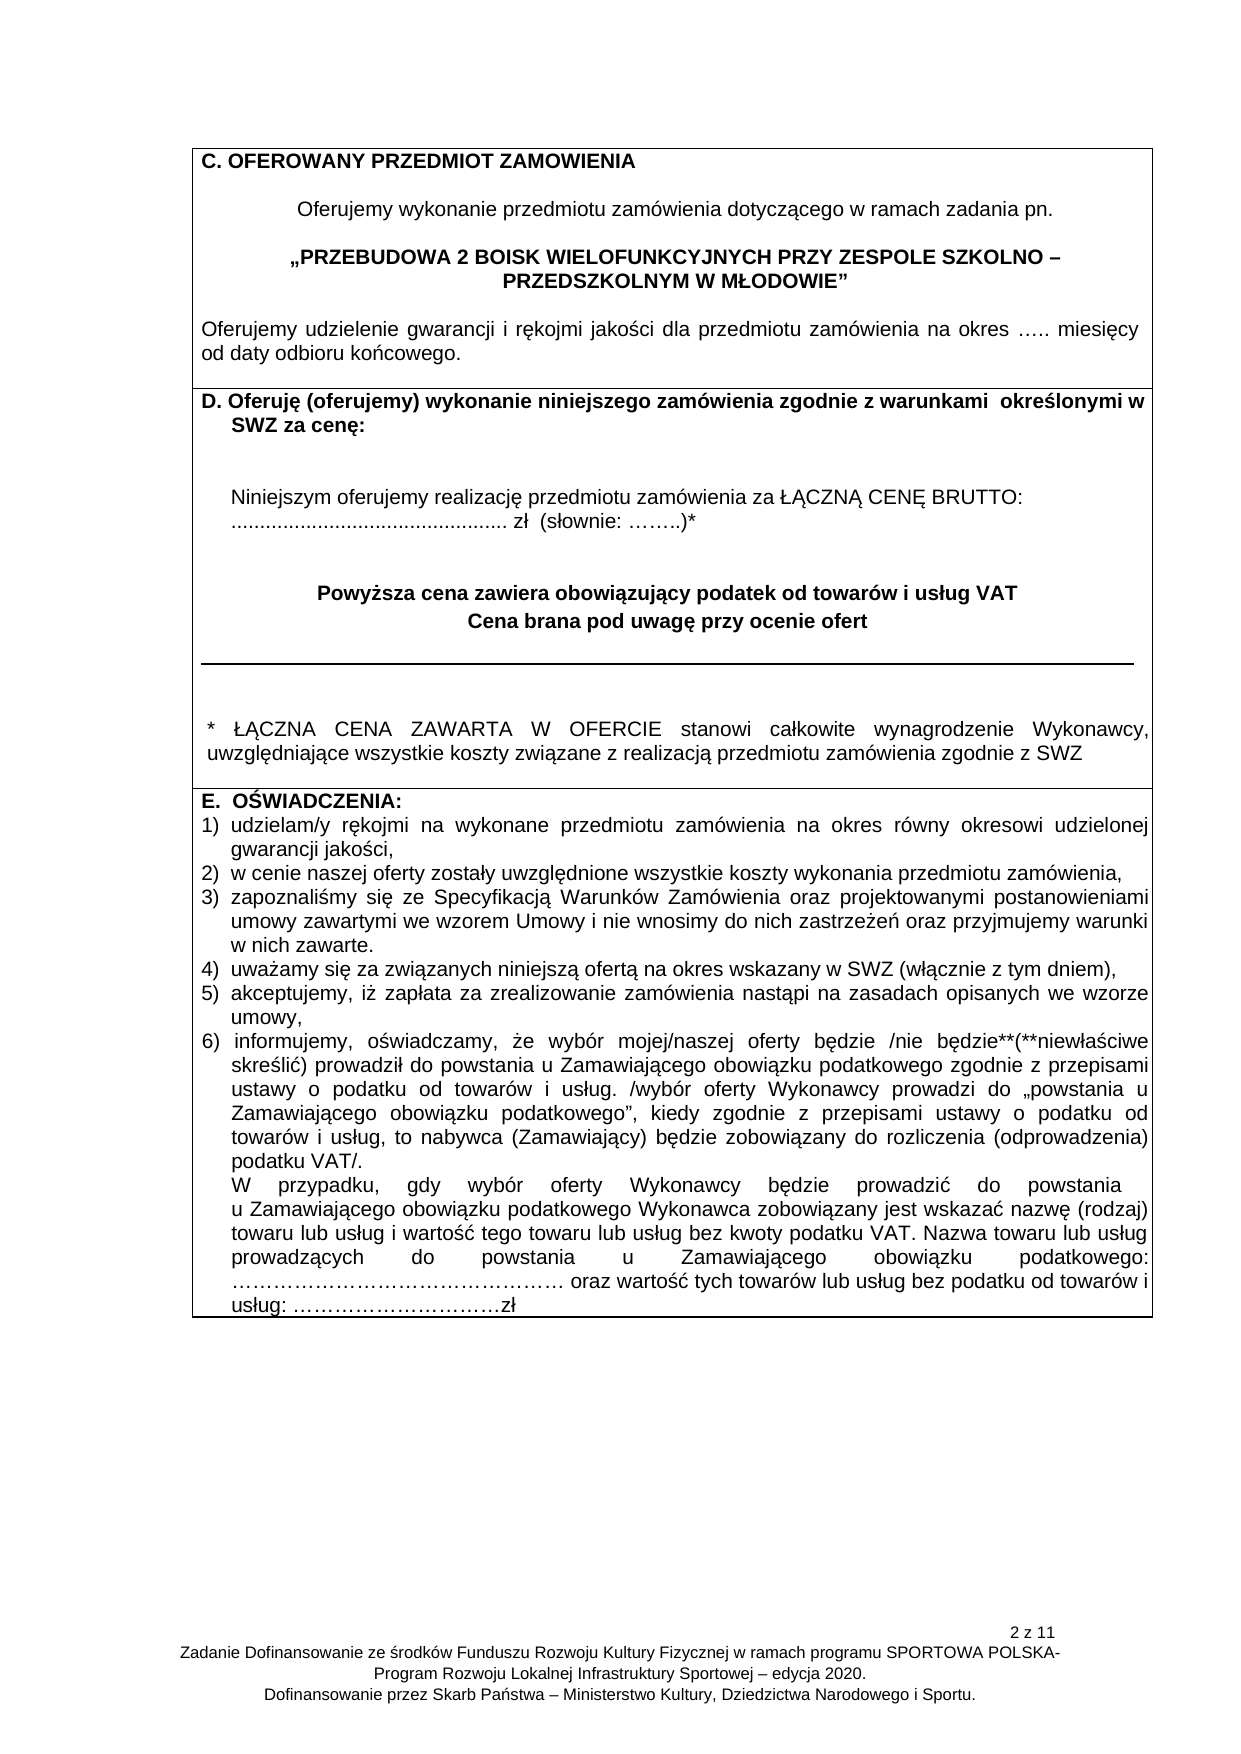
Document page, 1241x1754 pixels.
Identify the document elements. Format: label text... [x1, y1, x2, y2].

table_cell E. OŚWIADCZENIA: udzielam/y rękojmi na wykonane przedmiotu zamówienia na okres równy okresowi udzielonej gwarancji jakości, w cenie naszej oferty zostały uwzględnione wszystkie koszty wykonania przedmiotu zamówienia, zapoznaliśmy się ze Specyfikacją Warunków Zamówienia oraz projektowanymi postanowieniami umowy zawartymi we wzorem Umowy i nie wnosimy do nich zastrzeżeń oraz przyjmujemy warunki w nich zawarte. uważamy się za związanych niniejszą ofertą na okres wskazany w SWZ (włącznie z tym dniem), akceptujemy, iż zapłata za zrealizowanie zamówienia nastąpi na zasadach opisanych we wzorze umowy, 6) informujemy, oświadczamy, że wybór mojej/naszej oferty będzie /nie będzie**(**niewłaściwe skreślić) prowadził do powstania u Zamawiającego obowiązku podatkowego zgodnie z przepisami ustawy o podatku od towarów i usług. /wybór oferty Wykonawcy prowadzi do „powstania u Zamawiającego obowiązku podatkowego”, kiedy zgodnie z przepisami ustawy o podatku od towarów i usług, to nabywca (Zamawiający) będzie zobowiązany do rozliczenia (odprowadzenia) podatku VAT/. W przypadku, gdy wybór oferty Wykonawcy będzie prowadzić do powstania u Zamawiającego obowiązku podatkowego Wykonawca zobowiązany jest wskazać nazwę (rodzaj) towaru lub usług i wartość tego towaru lub usług bez kwoty podatku VAT. Nazwa towaru lub usług prowadzących do powstania u Zamawiającego obowiązku podatkowego: ………………………………………… oraz wartość tych towarów lub usług bez podatku od towarów i usług: …………………………zł [193, 789, 1152, 1316]
table_header C. OFEROWANY PRZEDMIOT ZAMOWIENIA Oferujemy wykonanie przedmiotu zamówienia dotyczącego w ramach zadania pn. „PRZEBUDOWA 2 BOISK WIELOFUNKCYJNYCH PRZY ZESPOLE SZKOLNO – PRZEDSZKOLNYM W MŁODOWIE” Oferujemy udzielenie gwarancji i rękojmi jakości dla przedmiotu zamówienia na okres ….. miesięcy od daty odbioru końcowego. [193, 149, 1152, 388]
table_cell D. Oferuję (oferujemy) wykonanie niniejszego zamówienia zgodnie z warunkami określonymi w SWZ za cenę: Niniejszym oferujemy realizację przedmiotu zamówienia za ŁĄCZNĄ CENĘ BRUTTO: ................................................ zł (słownie: ……..)* Powyższa cena zawiera obowiązujący podatek od towarów i usług VAT Cena brana pod uwagę przy ocenie ofert * ŁĄCZNA CENA ZAWARTA W OFERCIE stanowi całkowite wynagrodzenie Wykonawcy, uwzględniające wszystkie koszty związane z realizacją przedmiotu zamówienia zgodnie z SWZ [193, 389, 1152, 788]
